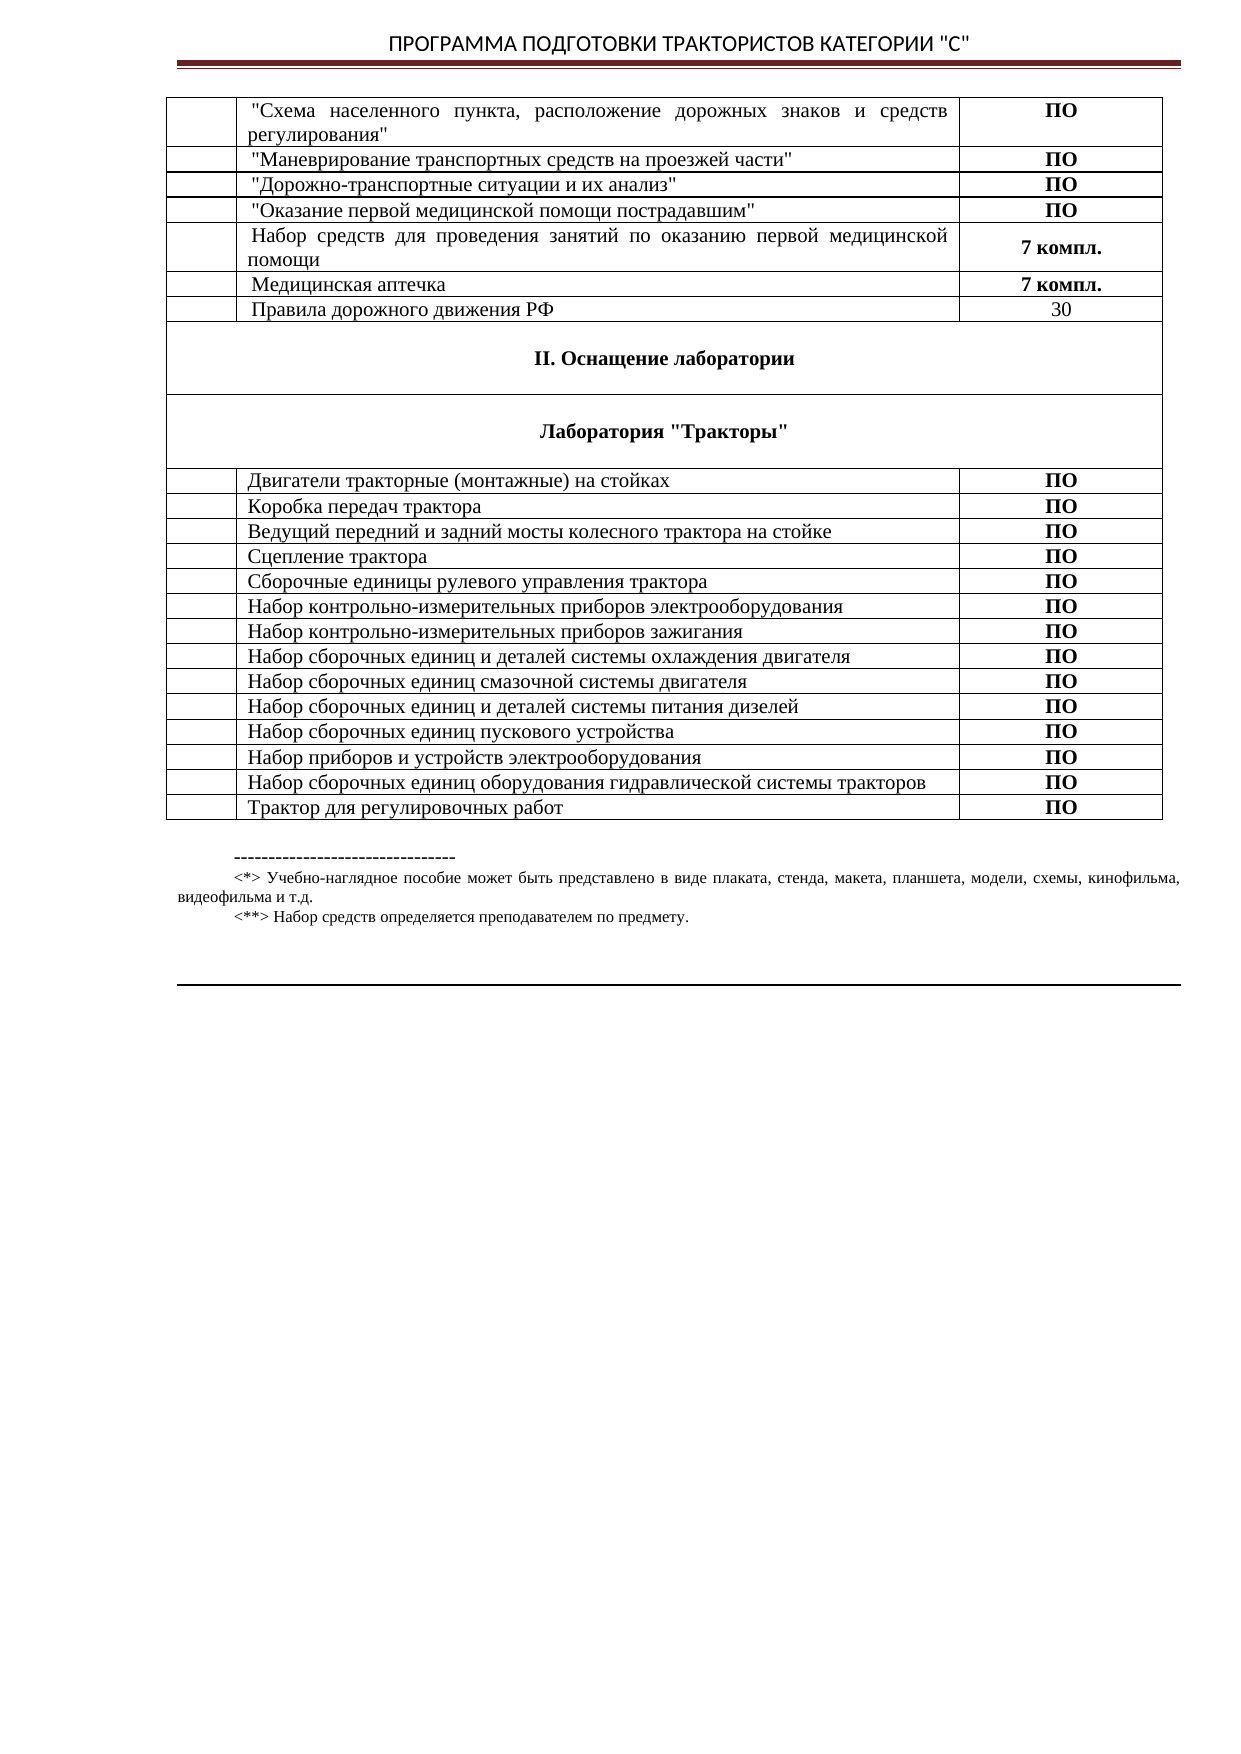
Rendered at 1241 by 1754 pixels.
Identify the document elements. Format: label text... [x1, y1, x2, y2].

table_cell Правила дорожного движения РФ [237, 297, 959, 321]
table_cell ПО [960, 198, 1162, 222]
table_cell [167, 745, 236, 769]
table_cell ПО [960, 594, 1162, 618]
table_cell 30 [960, 297, 1162, 321]
text <**> Набор средств определяется преподавателем по предмету. [177, 906, 1181, 926]
table_cell ПО [960, 694, 1162, 718]
table_cell Лаборатория "Тракторы" [167, 395, 1162, 467]
table_cell 7 компл. [960, 223, 1162, 271]
table_cell [167, 297, 236, 321]
table_cell [167, 198, 236, 222]
table_cell ПО [960, 720, 1162, 743]
table_cell [167, 173, 236, 196]
table_cell "Схема населенного пункта, расположение дорожных знаков и средств регулирования" [237, 98, 959, 146]
table_cell [167, 147, 236, 171]
table_cell Набор средств для проведения занятий по оказанию первой медицинской помощи [237, 223, 959, 271]
table_cell [167, 519, 236, 543]
table_cell [167, 544, 236, 568]
table_cell Ведущий передний и задний мосты колесного трактора на стойке [237, 519, 959, 543]
table_cell Набор сборочных единиц оборудования гидравлической системы тракторов [237, 770, 959, 794]
table_cell ПО [960, 98, 1162, 146]
table_cell [167, 619, 236, 643]
table_cell Набор контрольно-измерительных приборов зажигания [237, 619, 959, 643]
table_cell ПО [960, 469, 1162, 492]
table_cell ПО [960, 519, 1162, 543]
table_cell ПО [960, 795, 1162, 819]
table_cell ПО [960, 770, 1162, 794]
table_cell ПО [960, 544, 1162, 568]
table_cell ПО [960, 644, 1162, 668]
table_cell [167, 594, 236, 618]
table_cell ПО [960, 619, 1162, 643]
table_cell ПО [960, 494, 1162, 518]
text -------------------------------- [177, 844, 1181, 868]
table_cell Двигатели тракторные (монтажные) на стойках [237, 469, 959, 492]
table_cell Сборочные единицы рулевого управления трактора [237, 569, 959, 593]
text <*> Учебно-наглядное пособие может быть представлено в виде плаката, стенда, макета, планшета, модели, схемы, кинофильма, видеофильма и т.д. [177, 868, 1181, 906]
table_cell ПО [960, 669, 1162, 693]
table_cell [167, 795, 236, 819]
table_cell [167, 98, 236, 146]
table_cell Набор приборов и устройств электрооборудования [237, 745, 959, 769]
table_cell [167, 644, 236, 668]
table_cell Набор контрольно-измерительных приборов электрооборудования [237, 594, 959, 618]
table_cell II. Оснащение лаборатории [167, 322, 1162, 394]
table_cell [167, 669, 236, 693]
table_cell ПО [960, 147, 1162, 171]
table_cell "Оказание первой медицинской помощи пострадавшим" [237, 198, 959, 222]
table_cell [167, 494, 236, 518]
table_cell Набор сборочных единиц пускового устройства [237, 720, 959, 743]
table_cell ПО [960, 745, 1162, 769]
table_cell [167, 223, 236, 271]
table_cell Набор сборочных единиц и деталей системы охлаждения двигателя [237, 644, 959, 668]
table_cell [167, 569, 236, 593]
table_cell 7 компл. [960, 272, 1162, 296]
table_cell ПО [960, 569, 1162, 593]
table_cell [167, 694, 236, 718]
table_cell Сцепление трактора [237, 544, 959, 568]
table_cell "Маневрирование транспортных средств на проезжей части" [237, 147, 959, 171]
table_cell Набор сборочных единиц смазочной системы двигателя [237, 669, 959, 693]
table_cell Коробка передач трактора [237, 494, 959, 518]
table_cell Трактор для регулировочных работ [237, 795, 959, 819]
table_cell [167, 469, 236, 492]
table_cell [167, 272, 236, 296]
table_cell ПО [960, 173, 1162, 196]
table_cell Медицинская аптечка [237, 272, 959, 296]
table_cell Набор сборочных единиц и деталей системы питания дизелей [237, 694, 959, 718]
table_cell [167, 770, 236, 794]
table_cell "Дорожно-транспортные ситуации и их анализ" [237, 173, 959, 196]
table_cell [167, 720, 236, 743]
